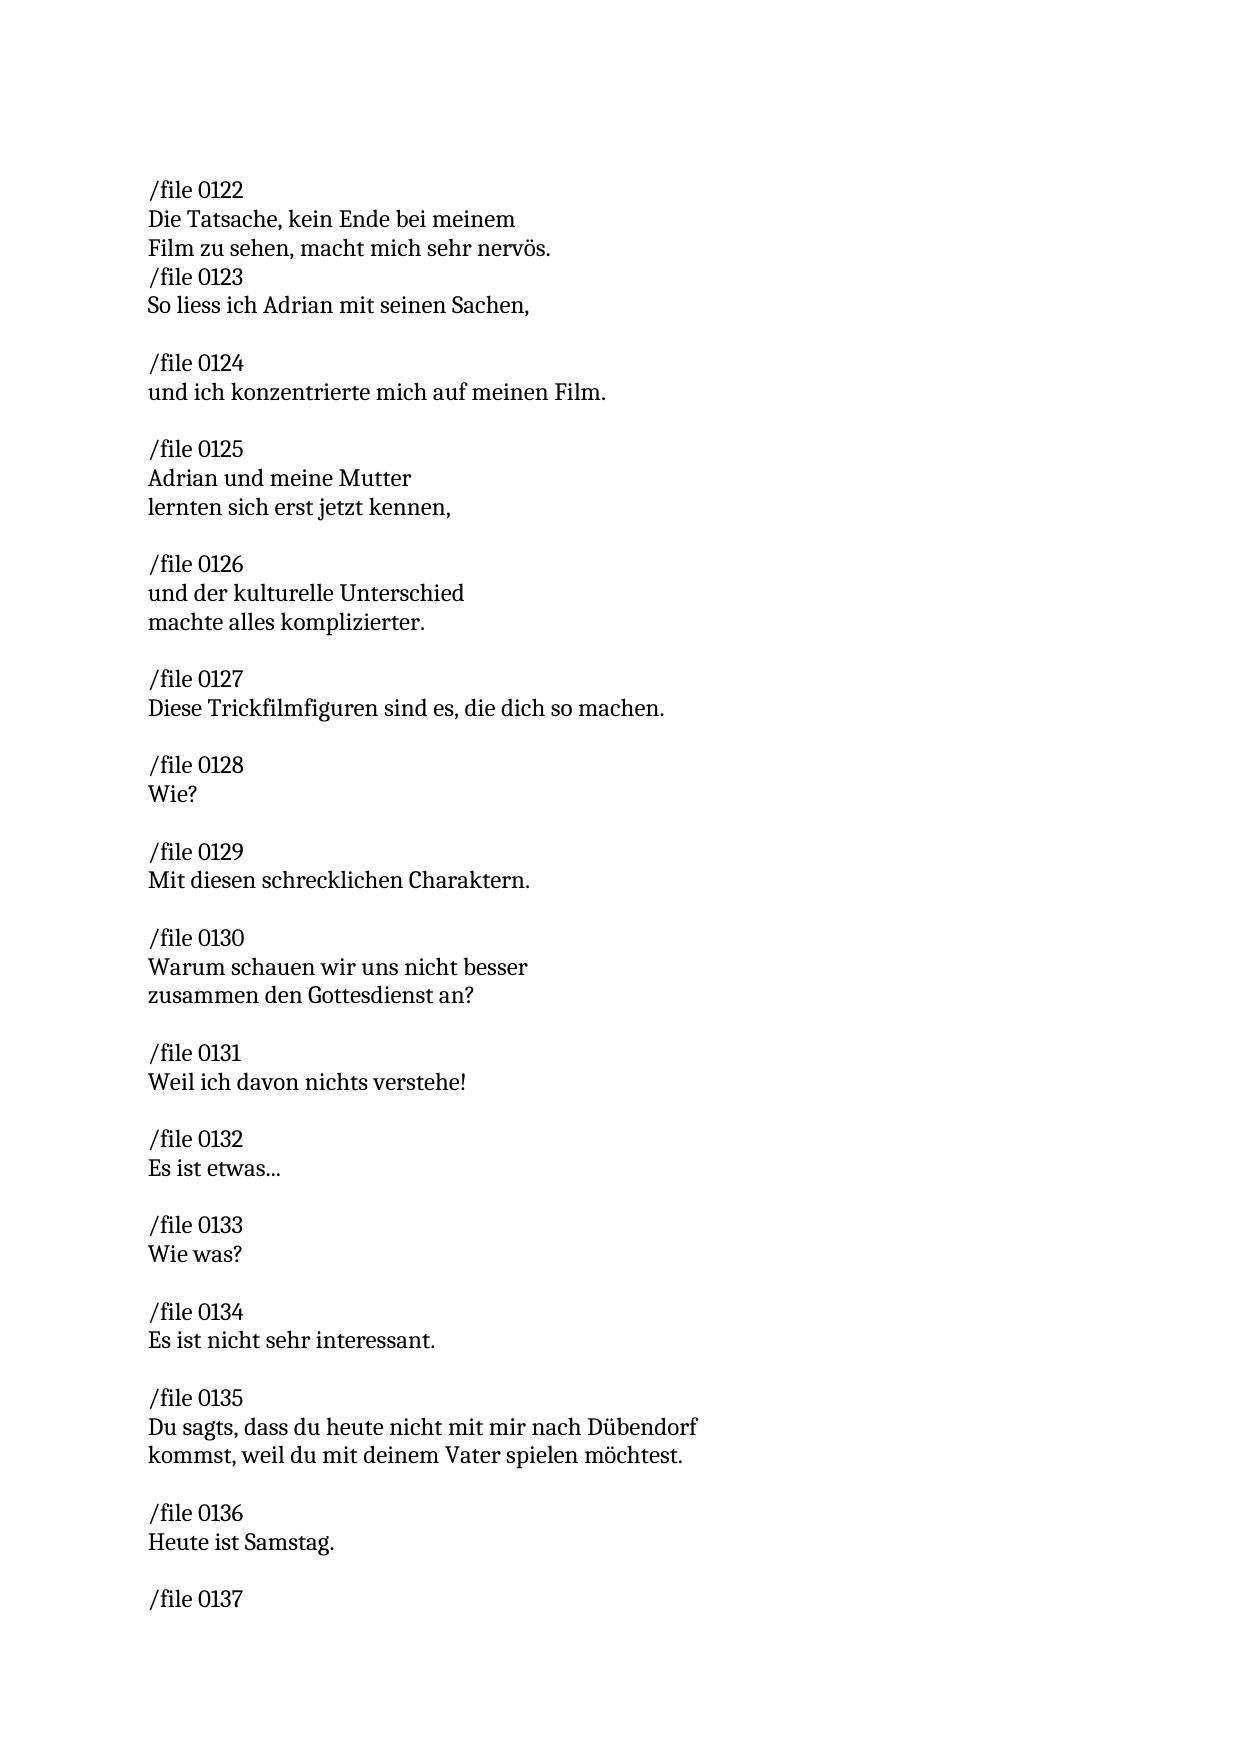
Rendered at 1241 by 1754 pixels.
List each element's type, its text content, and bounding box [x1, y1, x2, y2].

text Wie was? [148, 1240, 1093, 1269]
text Weil ich davon nichts verstehe! [148, 1068, 1093, 1096]
text kommst, weil du mit deinem Vater spielen möchtest. [148, 1441, 1093, 1470]
text /file 0132 [148, 1125, 1093, 1154]
text Mit diesen schrecklichen Charaktern. [148, 866, 1093, 895]
text Wie? [148, 780, 1093, 809]
text /file 0128 [148, 751, 1093, 780]
text /file 0130 [148, 924, 1093, 953]
text /file 0135 [148, 1384, 1093, 1413]
text Heute ist Samstag. [148, 1528, 1093, 1556]
text Diese Trickfilmfiguren sind es, die dich so machen. [148, 694, 1093, 723]
text /file 0137 [148, 1585, 1093, 1614]
text /file 0124 [148, 349, 1093, 378]
text /file 0127 [148, 665, 1093, 694]
text Die Tatsache, kein Ende bei meinem [148, 205, 1093, 234]
text /file 0136 [148, 1499, 1093, 1528]
text /file 0122 [148, 176, 1093, 205]
text So liess ich Adrian mit seinen Sachen, [148, 291, 1093, 320]
text Adrian und meine Mutter [148, 464, 1093, 493]
text und der kulturelle Unterschied [148, 579, 1093, 608]
text Film zu sehen, macht mich sehr nervös. [148, 234, 1093, 263]
text /file 0129 [148, 838, 1093, 866]
text machte alles komplizierter. [148, 608, 1093, 636]
text /file 0134 [148, 1298, 1093, 1326]
text /file 0123 [148, 263, 1093, 291]
text und ich konzentrierte mich auf meinen Film. [148, 378, 1093, 406]
text Warum schauen wir uns nicht besser [148, 953, 1093, 981]
text Du sagts, dass du heute nicht mit mir nach Dübendorf [148, 1413, 1093, 1441]
text Es ist nicht sehr interessant. [148, 1326, 1093, 1355]
text /file 0133 [148, 1211, 1093, 1240]
text Es ist etwas... [148, 1154, 1093, 1183]
text zusammen den Gottesdienst an? [148, 981, 1093, 1010]
text /file 0126 [148, 550, 1093, 579]
text lernten sich erst jetzt kennen, [148, 493, 1093, 521]
text /file 0125 [148, 435, 1093, 464]
text /file 0131 [148, 1039, 1093, 1068]
